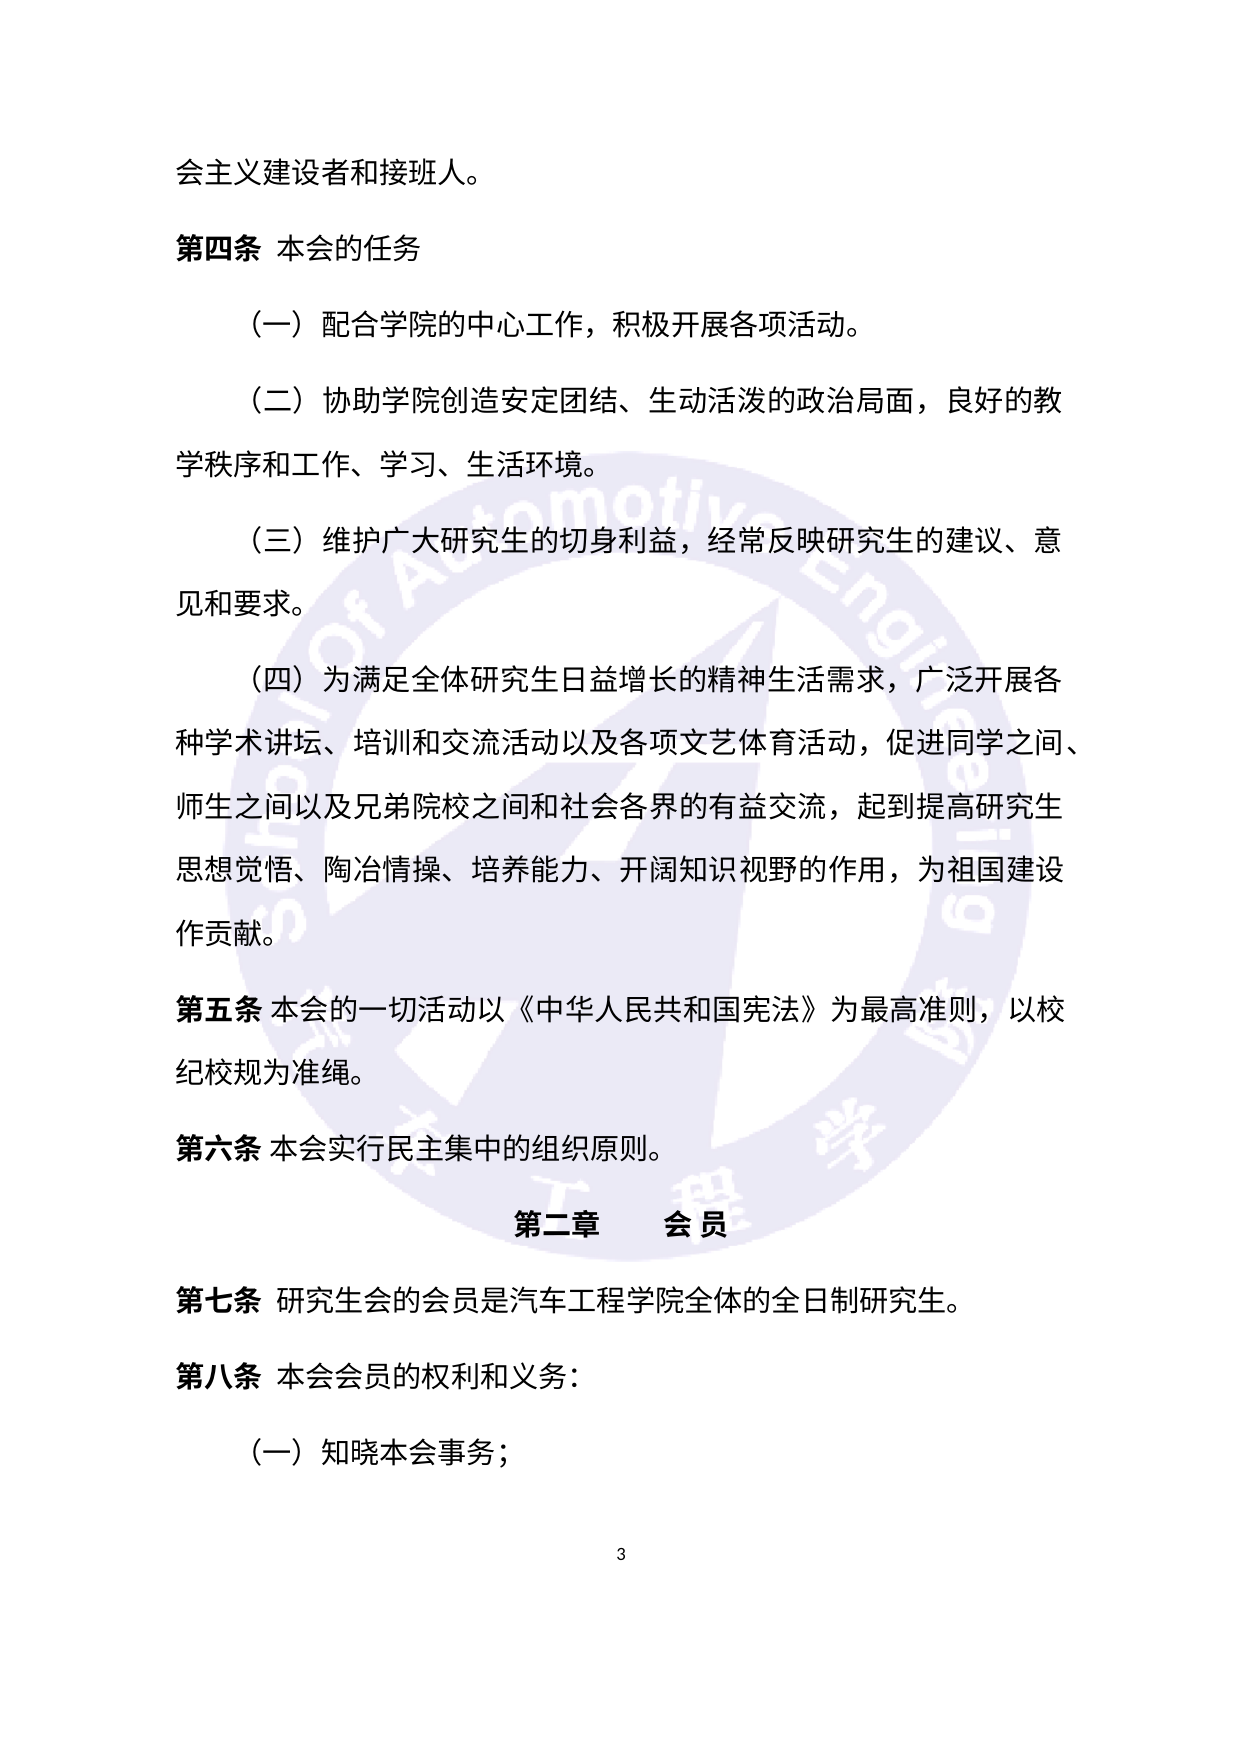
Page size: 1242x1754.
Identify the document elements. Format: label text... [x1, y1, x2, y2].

list 会 员 [175, 1202, 1067, 1244]
text 第八条 本会会员的权利和义务： [175, 1353, 1067, 1396]
text （四）为满足全体研究生日益增长的精神生活需求，广泛开展各种学术讲坛、培训和交流活动以及各项文艺体育活动，促进同学之间、师生之间以及兄弟院校之间和社会各界的有益交流，起到提高研究生思想觉悟、陶冶情操、培养能力、开阔知识视野的作用，为祖国建设作贡献。 [175, 657, 1067, 953]
text （一）知晓本会事务； [175, 1429, 1067, 1472]
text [175, 150, 1067, 192]
text 第六条 本会实行民主集中的组织原则。 [175, 1126, 1067, 1168]
text （二）协助学院创造安定团结、生动活泼的政治局面，良好的教学秩序和工作、学习、生活环境。 [175, 378, 1067, 483]
text 第五条 本会的一切活动以《中华人民共和国宪法》为最高准则，以校纪校规为准绳。 [175, 986, 1067, 1092]
text 第七条 研究生会的会员是汽车工程学院全体的全日制研究生。 [175, 1277, 1067, 1320]
text （一）配合学院的中心工作，积极开展各项活动。 [175, 302, 1067, 344]
text （三）维护广大研究生的切身利益，经常反映研究生的建议、意见和要求。 [175, 517, 1067, 623]
text 第四条 本会的任务 [175, 226, 1067, 268]
